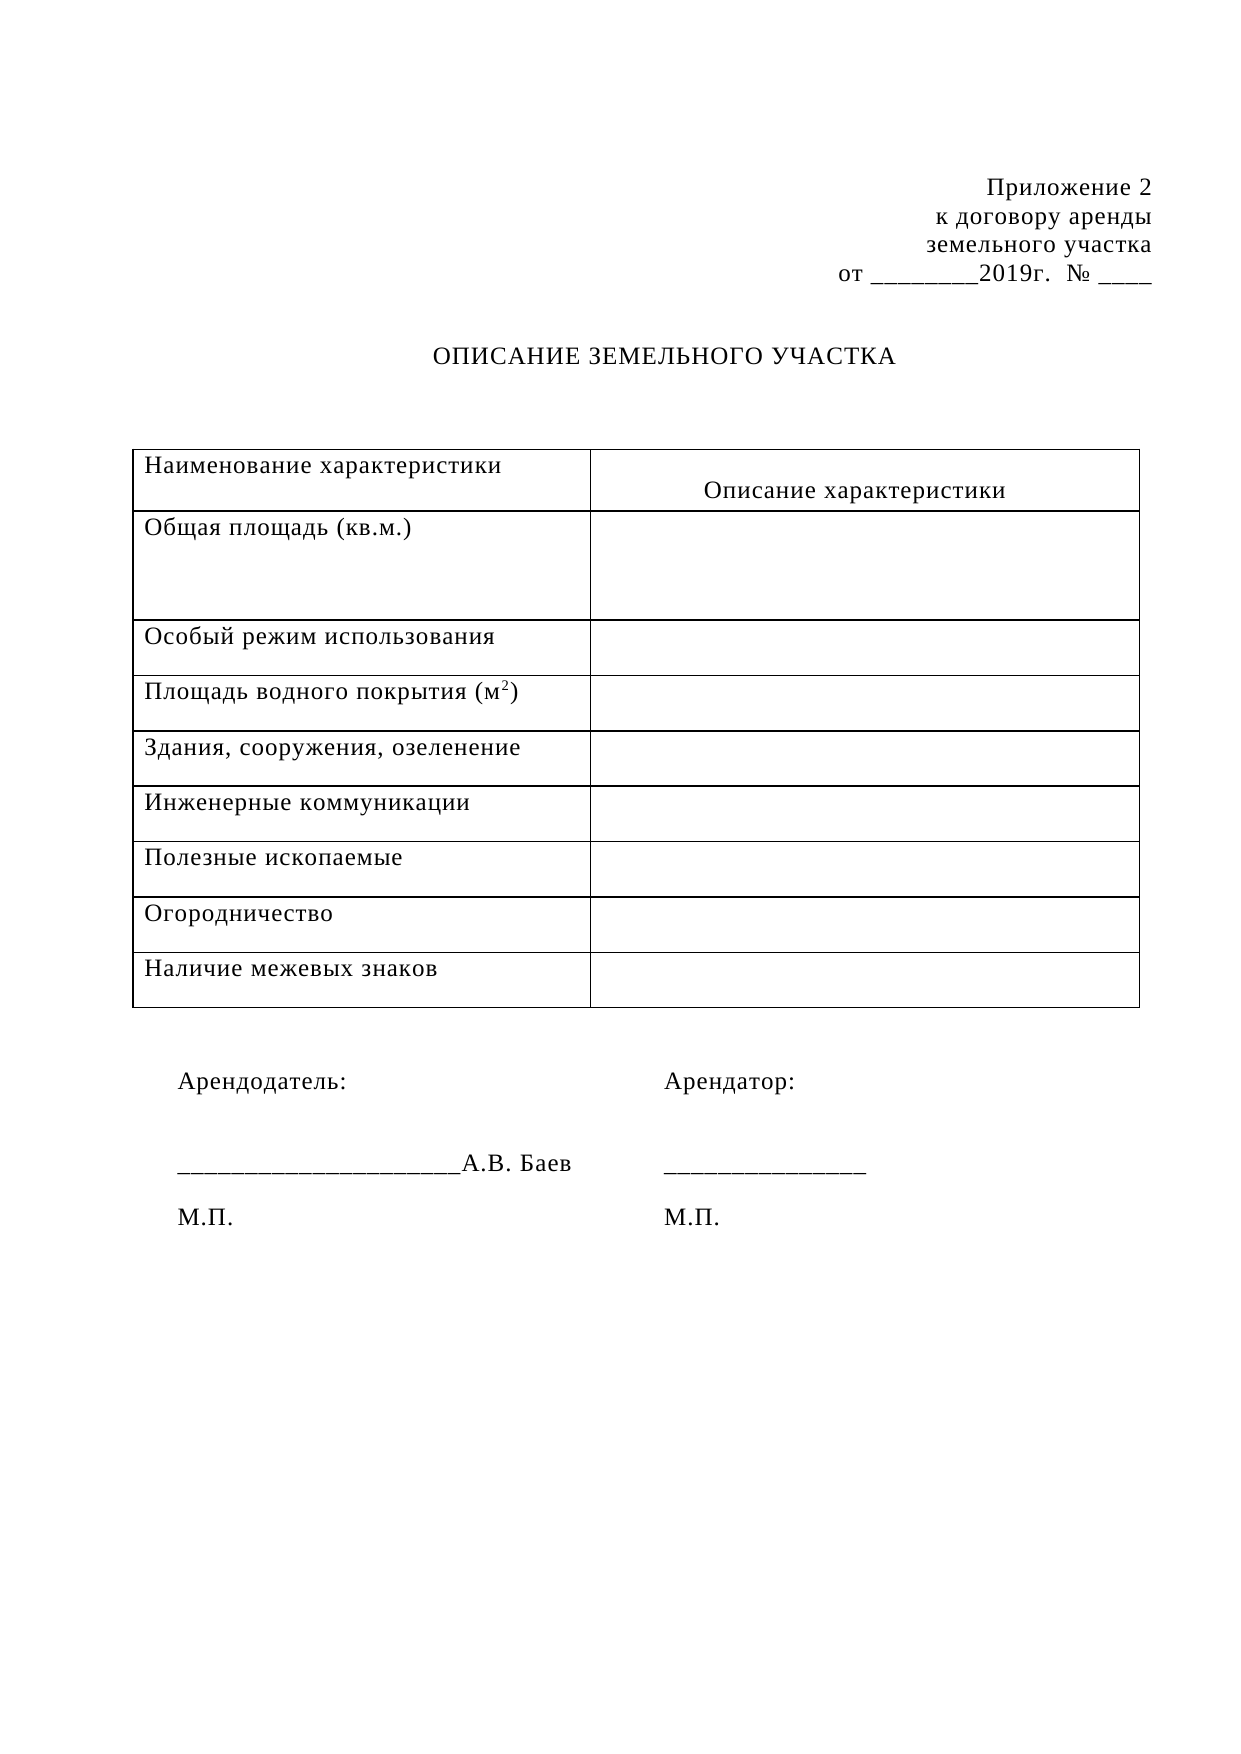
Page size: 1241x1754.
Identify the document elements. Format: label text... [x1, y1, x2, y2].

table_cell Полезные ископаемые [134, 842, 590, 896]
table_cell Особый режим использования [134, 621, 590, 675]
text ОПИСАНИЕ ЗЕМЕЛЬНОГО УЧАСТКА [177, 341, 1152, 369]
table_cell Огородничество [134, 898, 590, 951]
text Приложение 2 [177, 172, 1152, 201]
table_cell Площадь водного покрытия (м2) [134, 676, 590, 730]
table_cell [591, 512, 1139, 619]
table_cell [591, 676, 1139, 730]
table_cell Общая площадь (кв.м.) [134, 512, 590, 619]
table_cell Наличие межевых знаков [134, 953, 590, 1007]
table_cell [591, 898, 1139, 951]
table_cell Здания, сооружения, озеленение [134, 732, 590, 785]
table_cell [591, 732, 1139, 785]
table_cell [591, 787, 1139, 841]
table_header Арендатор: _______________ [653, 1066, 1139, 1202]
table_cell Инженерные коммуникации [134, 787, 590, 841]
table_header Описание характеристики [591, 450, 1139, 510]
table_header Наименование характеристики [134, 450, 590, 510]
table_cell [591, 953, 1139, 1007]
text от ________2019г. № ____ [177, 258, 1152, 287]
table_cell М.П. [653, 1202, 1139, 1310]
table_cell [591, 842, 1139, 896]
table_cell М.П. [166, 1202, 653, 1310]
table_cell [591, 621, 1139, 675]
text земельного участка [177, 229, 1152, 258]
table_header Арендодатель: _____________________А.В. Баев [166, 1066, 653, 1202]
text к договору аренды [177, 201, 1152, 229]
